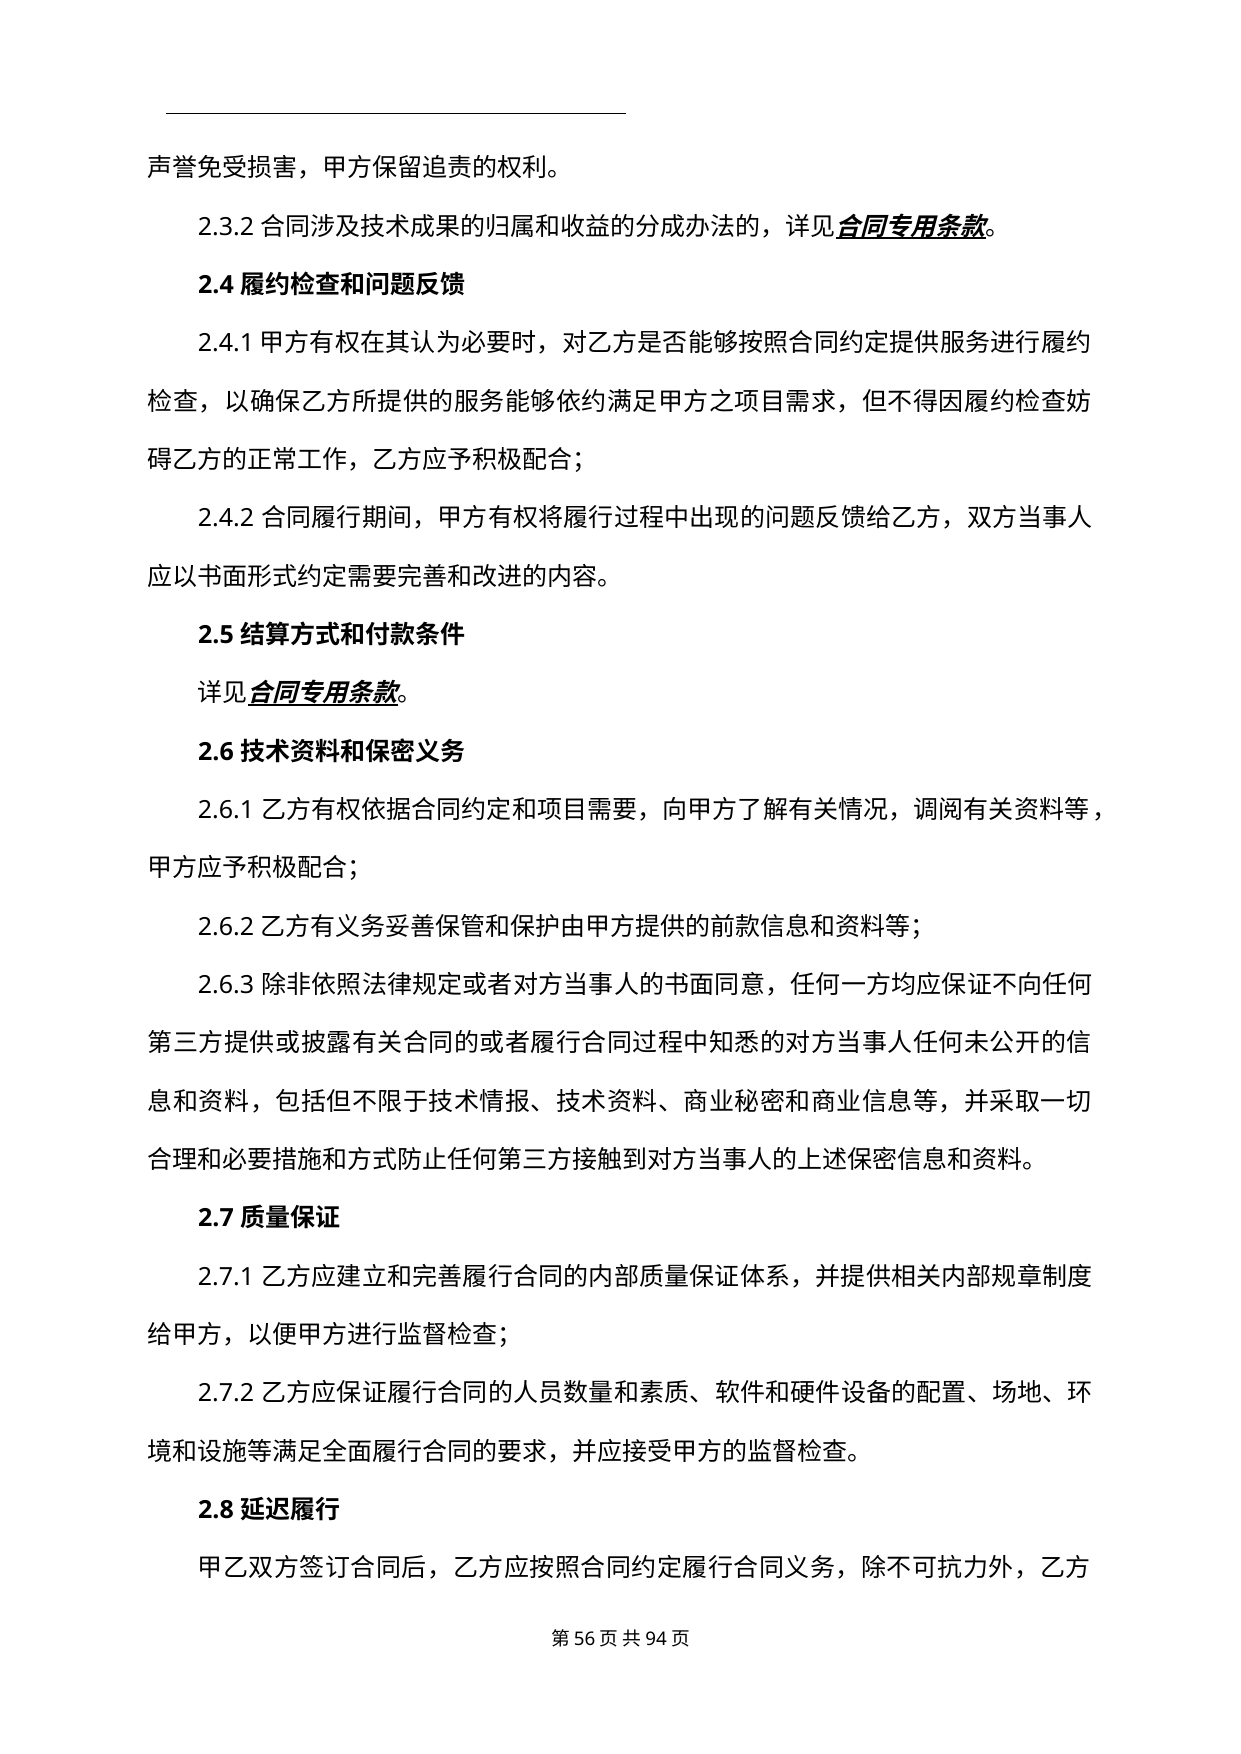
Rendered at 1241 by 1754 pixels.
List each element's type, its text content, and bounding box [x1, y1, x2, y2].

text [148, 130, 1092, 188]
text 2.8 延迟履行 [148, 1472, 1092, 1530]
text 2.6.1 乙方有权依据合同约定和项目需要，向甲方了解有关情况，调阅有关资料等，甲方应予积极配合； [148, 772, 1092, 888]
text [148, 1530, 1092, 1588]
text 2.7.2 乙方应保证履行合同的人员数量和素质、软件和硬件设备的配置、场地、环境和设施等满足全面履行合同的要求，并应接受甲方的监督检查。 [148, 1355, 1092, 1472]
text 2.4.2 合同履行期间，甲方有权将履行过程中出现的问题反馈给乙方，双方当事人应以书面形式约定需要完善和改进的内容。 [148, 480, 1092, 597]
text 2.7 质量保证 [148, 1180, 1092, 1238]
text 2.4.1甲方有权在其认为必要时，对乙方是否能够按照合同约定提供服务进行履约检查，以确保乙方所提供的服务能够依约满足甲方之项目需求，但不得因履约检查妨碍乙方的正常工作，乙方应予积极配合； [148, 305, 1092, 480]
text 2.6.3 除非依照法律规定或者对方当事人的书面同意，任何一方均应保证不向任何第三方提供或披露有关合同的或者履行合同过程中知悉的对方当事人任何未公开的信息和资料，包括但不限于技术情报、技术资料、商业秘密和商业信息等，并采取一切合理和必要措施和方式防止任何第三方接触到对方当事人的上述保密信息和资料。 [148, 947, 1092, 1180]
text 2.5 结算方式和付款条件 [148, 597, 1092, 655]
text 2.4 履约检查和问题反馈 [148, 247, 1092, 305]
text 详见合同专用条款。 [148, 655, 1092, 713]
text 2.3.2 合同涉及技术成果的归属和收益的分成办法的，详见合同专用条款。 [148, 188, 1092, 247]
text 2.6 技术资料和保密义务 [148, 713, 1092, 772]
text 2.6.2 乙方有义务妥善保管和保护由甲方提供的前款信息和资料等； [148, 888, 1092, 947]
text 2.7.1 乙方应建立和完善履行合同的内部质量保证体系，并提供相关内部规章制度给甲方，以便甲方进行监督检查； [148, 1238, 1092, 1355]
